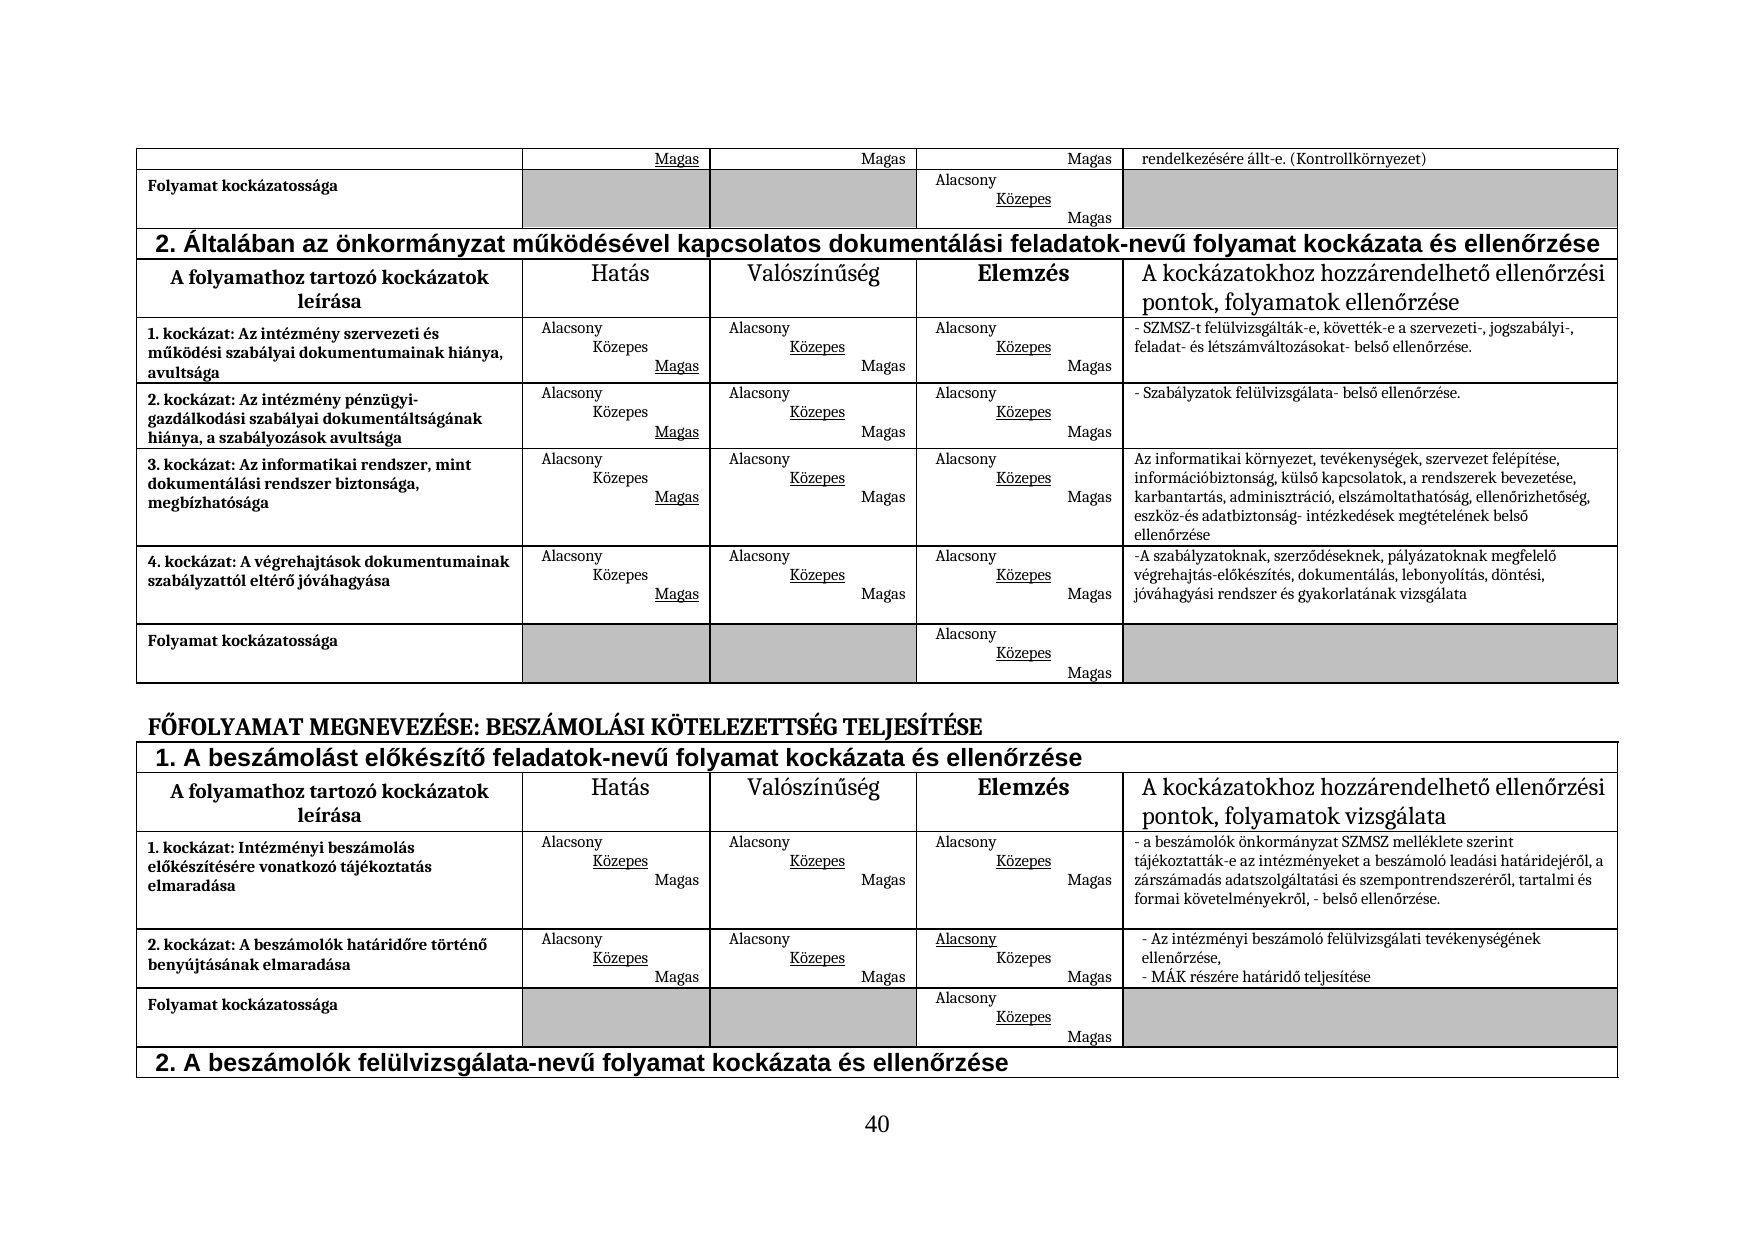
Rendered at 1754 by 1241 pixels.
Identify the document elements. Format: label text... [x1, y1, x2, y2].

table_cell [1124, 170, 1617, 227]
table_cell Alacsony Közepes Magas [523, 449, 709, 545]
table_cell Alacsony Közepes Magas [917, 930, 1122, 987]
table_cell Alacsony Közepes Magas [523, 547, 709, 623]
table_cell Hatás [523, 260, 709, 317]
table_cell -A szabályzatoknak, szerződéseknek, pályázatoknak megfelelő végrehajtás-előkészítés, dokumentálás, lebonyolítás, döntési, jóváhagyási rendszer és gyakorlatának vizsgálata [1124, 547, 1617, 623]
table_cell [711, 625, 916, 682]
table_cell A folyamathoz tartozó kockázatok leírása [137, 260, 522, 317]
table_cell Hatás [523, 773, 709, 831]
table_cell [1124, 989, 1617, 1046]
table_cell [137, 149, 522, 168]
table_cell [523, 170, 709, 227]
table_cell Alacsony Közepes Magas [711, 384, 916, 447]
table_cell Alacsony Közepes Magas [523, 832, 709, 928]
table_cell Alacsony Közepes Magas [523, 930, 709, 987]
table_cell Alacsony Közepes Magas [917, 832, 1122, 928]
table_cell Valószínűség [711, 260, 916, 317]
table_cell [523, 625, 709, 682]
text Főfolyamat megnevezése: Beszámolási kötelezettség teljesítése [148, 712, 1606, 741]
table_cell [523, 989, 709, 1046]
table_cell Alacsony Közepes Magas [523, 318, 709, 382]
table_cell 1. kockázat: Az intézmény szervezeti és működési szabályai dokumentumainak hiánya, avultsága [137, 318, 522, 382]
table_cell Alacsony Közepes Magas [523, 384, 709, 447]
table_cell A kockázatokhoz hozzárendelhető ellenőrzési pontok, folyamatok ellenőrzése [1124, 260, 1617, 317]
table_cell Folyamat kockázatossága [137, 625, 522, 682]
table_cell Valószínűség [711, 773, 916, 831]
table_cell 2. kockázat: Az intézmény pénzügyi-gazdálkodási szabályai dokumentáltságának hiánya, a szabályozások avultsága [137, 384, 522, 447]
table_cell - SZMSZ-t felülvizsgálták-e, követték-e a szervezeti-, jogszabályi-, feladat- és létszámváltozásokat- belső ellenőrzése. [1124, 318, 1617, 382]
table_cell 3. kockázat: Az informatikai rendszer, mint dokumentálási rendszer biztonsága, megbízhatósága [137, 449, 522, 545]
table_cell - Szabályzatok felülvizsgálata- belső ellenőrzése. [1124, 384, 1617, 447]
table_cell Folyamat kockázatossága [137, 989, 522, 1046]
table_cell Alacsony Közepes Magas [917, 318, 1122, 382]
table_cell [711, 149, 916, 168]
table_cell 2. A beszámolók felülvizsgálata-nevű folyamat kockázata és ellenőrzése [137, 1048, 1617, 1076]
table_cell 4. kockázat: A végrehajtások dokumentumainak szabályzattól eltérő jóváhagyása [137, 547, 522, 623]
table_cell 1. kockázat: Intézményi beszámolás előkészítésére vonatkozó tájékoztatás elmaradása [137, 832, 522, 928]
table_cell [711, 170, 916, 227]
table_header 1. A beszámolást előkészítő feladatok-nevű folyamat kockázata és ellenőrzése [137, 743, 1617, 772]
table_cell Folyamat kockázatossága [137, 170, 522, 227]
table_cell Az informatikai környezet, tevékenységek, szervezet felépítése, információbiztonság, külső kapcsolatok, a rendszerek bevezetése, karbantartás, adminisztráció, elszámoltathatóság, ellenőrizhetőség, eszköz-és adatbiztonság- intézkedések megtételének belső ellenőrzése [1124, 449, 1617, 545]
table_cell A folyamathoz tartozó kockázatok leírása [137, 773, 522, 831]
table_cell [711, 989, 916, 1046]
table_cell A kockázatokhoz hozzárendelhető ellenőrzési pontok, folyamatok vizsgálata [1124, 773, 1617, 831]
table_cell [523, 149, 709, 168]
table_cell Alacsony Közepes Magas [711, 832, 916, 928]
table_cell Alacsony Közepes Magas [917, 384, 1122, 447]
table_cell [1124, 149, 1617, 168]
table_cell Alacsony Közepes Magas [711, 318, 916, 382]
table_cell 2. kockázat: A beszámolók határidőre történő benyújtásának elmaradása [137, 930, 522, 987]
table_cell - Az intézményi beszámoló felülvizsgálati tevékenységének ellenőrzése, - MÁK részére határidő teljesítése [1124, 930, 1617, 987]
table_cell [1124, 625, 1617, 682]
table_cell Elemzés [917, 773, 1122, 831]
table_cell Elemzés [917, 260, 1122, 317]
table_cell Alacsony Közepes Magas [917, 170, 1122, 227]
table_cell Alacsony Közepes Magas [917, 449, 1122, 545]
table_cell - a beszámolók önkormányzat SZMSZ melléklete szerint tájékoztatták-e az intézményeket a beszámoló leadási határidejéről, a zárszámadás adatszolgáltatási és szempontrendszeréről, tartalmi és formai követelményekről, - belső ellenőrzése. [1124, 832, 1617, 928]
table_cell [917, 149, 1122, 168]
table_cell Alacsony Közepes Magas [711, 930, 916, 987]
table_cell Alacsony Közepes Magas [917, 625, 1122, 682]
table_cell Alacsony Közepes Magas [711, 547, 916, 623]
table_cell 2. Általában az önkormányzat működésével kapcsolatos dokumentálási feladatok-nevű folyamat kockázata és ellenőrzése [137, 229, 1617, 258]
table_cell Alacsony Közepes Magas [917, 989, 1122, 1046]
table_cell Alacsony Közepes Magas [917, 547, 1122, 623]
table_cell Alacsony Közepes Magas [711, 449, 916, 545]
